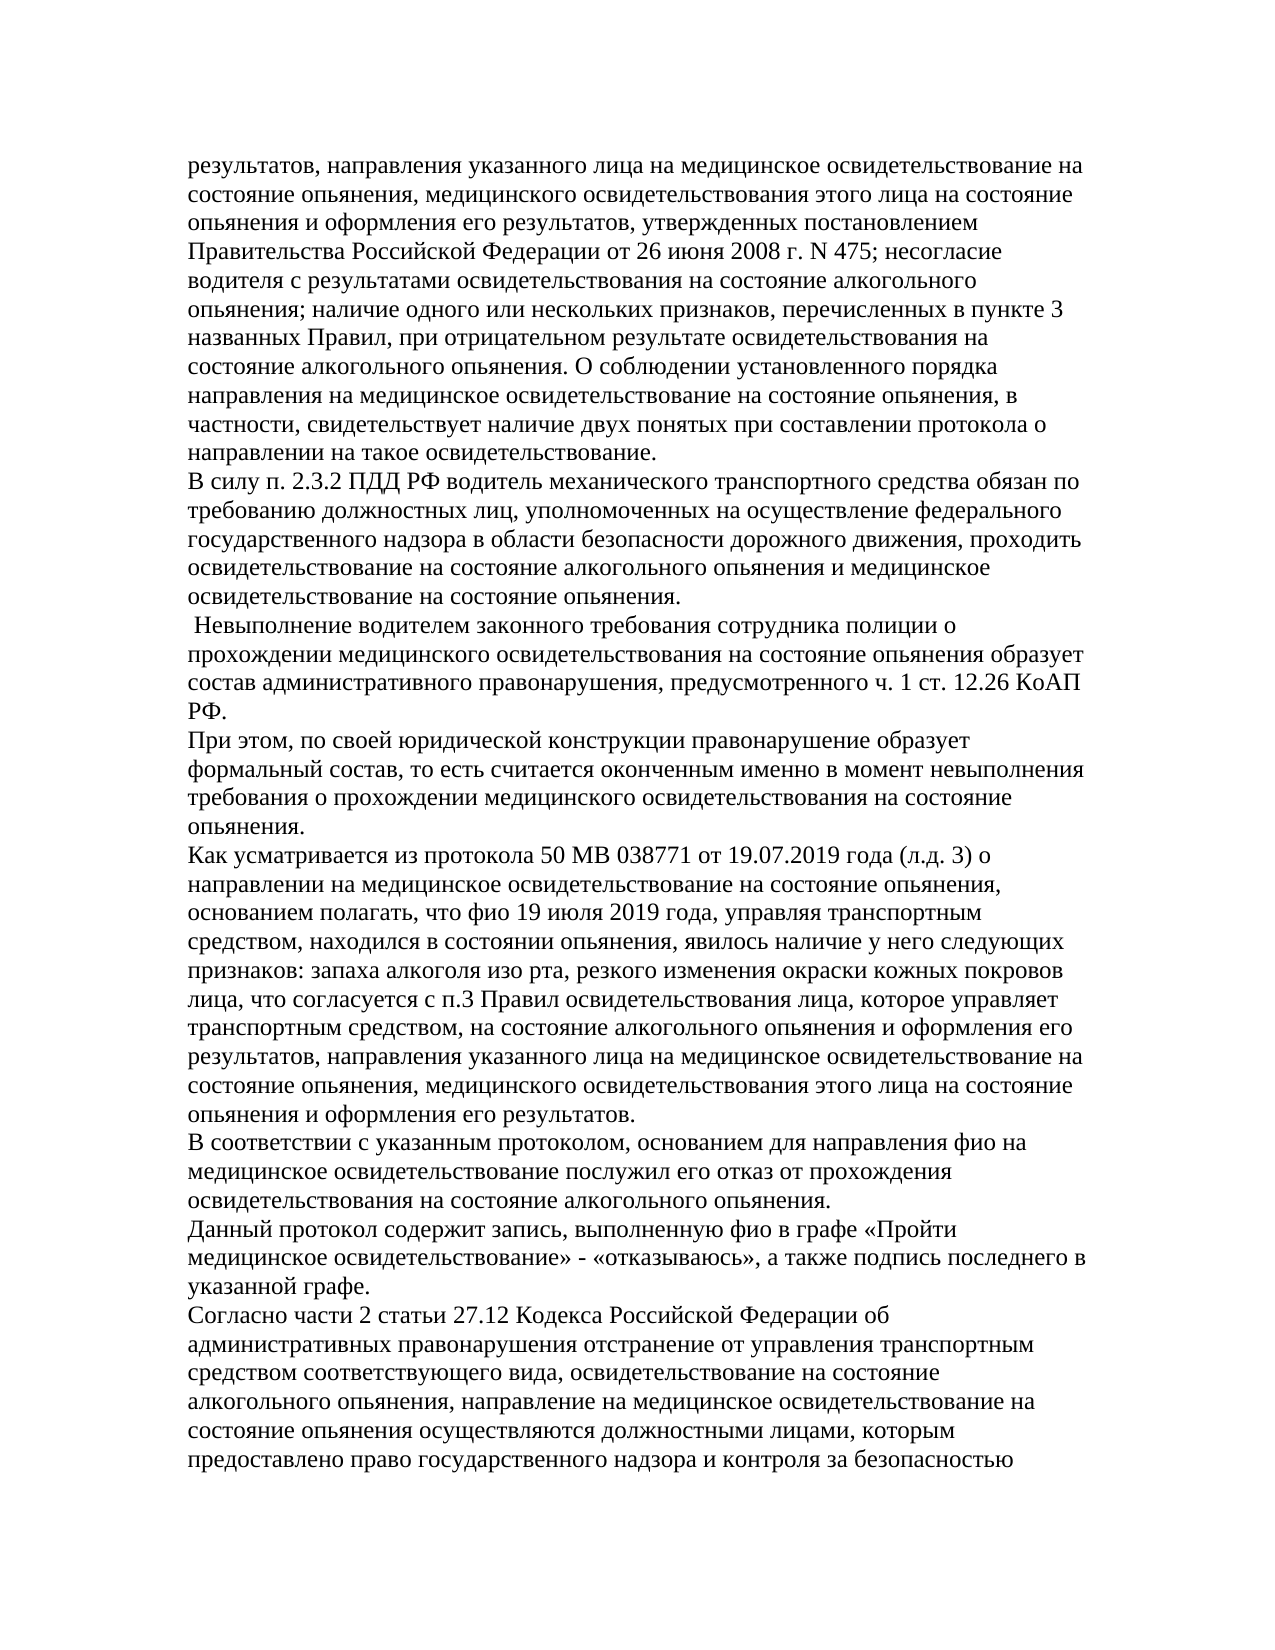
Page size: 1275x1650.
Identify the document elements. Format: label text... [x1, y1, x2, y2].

text Как усматривается из протокола 50 МВ 038771 от 19.07.2019 года (л.д. 3) о направлении на медицинское освидетельствование на состояние опьянения, основанием полагать, что фио 19 июля 2019 года, управляя транспортным средством, находился в состоянии опьянения, явилось наличие у него следующих признаков: запаха алкоголя изо рта, резкого изменения окраски кожных покровов лица, что согласуется с п.3 Правил освидетельствования лица, которое управляет транспортным средством, на состояние алкогольного опьянения и оформления его результатов, направления указанного лица на медицинское освидетельствование на состояние опьянения, медицинского освидетельствования этого лица на состояние опьянения и оформления его результатов. [187, 840, 1087, 1127]
text Невыполнение водителем законного требования сотрудника полиции о прохождении медицинского освидетельствования на состояние опьянения образует состав административного правонарушения, предусмотренного ч. 1 ст. 12.26 КоАП РФ. [187, 610, 1087, 725]
text В силу п. 2.3.2 ПДД РФ водитель механического транспортного средства обязан по требованию должностных лиц, уполномоченных на осуществление федерального государственного надзора в области безопасности дорожного движения, проходить освидетельствование на состояние алкогольного опьянения и медицинское освидетельствование на состояние опьянения. [187, 466, 1087, 610]
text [187, 1300, 1087, 1472]
text В соответствии с указанным протоколом, основанием для направления фио на медицинское освидетельствование послужил его отказ от прохождения освидетельствования на состояние алкогольного опьянения. [187, 1127, 1087, 1214]
text Данный протокол содержит запись, выполненную фио в графе «Пройти медицинское освидетельствование» - «отказываюсь», а также подпись последнего в указанной графе. [187, 1214, 1087, 1300]
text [187, 150, 1087, 466]
text При этом, по своей юридической конструкции правонарушение образует формальный состав, то есть считается оконченным именно в момент невыполнения требования о прохождении медицинского освидетельствования на состояние опьянения. [187, 725, 1087, 840]
